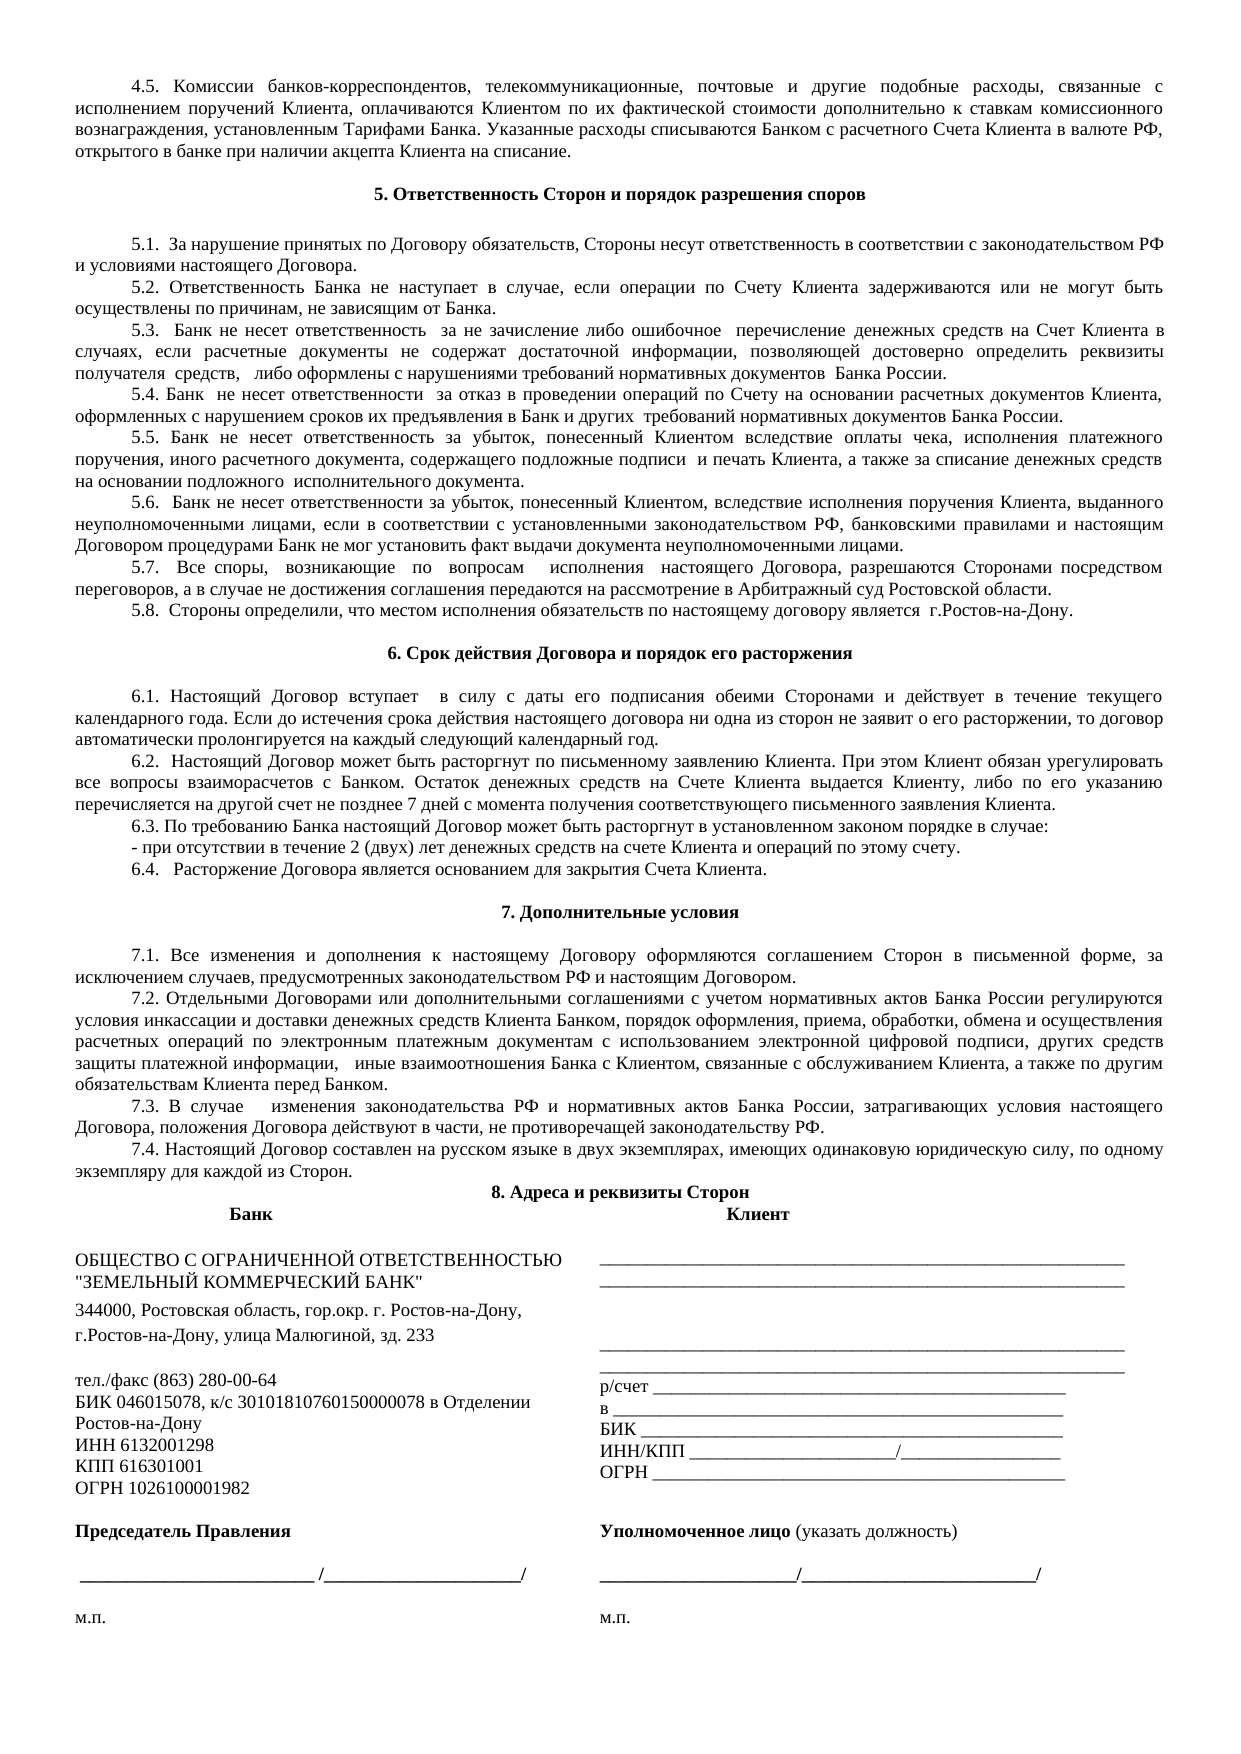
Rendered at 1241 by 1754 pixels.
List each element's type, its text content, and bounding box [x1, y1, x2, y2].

table_header ОБЩЕСТВО С ОГРАНИЧЕННОЙ ОТВЕТСТВЕННОСТЬЮ "ЗЕМЕЛЬНЫЙ КОММЕРЧЕСКИЙ БАНК" 344000, Ростовская область, гор.окр. г. Ростов-на-Дону, г.Ростов-на-Дону, улица Малюгиной, зд. 233 тел./факс (863) 280-00-64 БИК 046015078, к/с 30101810760150000078 в Отделении Ростов-на-Дону ИНН 6132001298 КПП 616301001 ОГРН 1026100001982 [64, 1224, 588, 1520]
text 7. Дополнительные условия [75, 901, 1165, 922]
text 7.2. Отдельными Договорами или дополнительными соглашениями с учетом нормативных актов Банка России регулируются условия инкассации и доставки денежных средств Клиента Банком, порядок оформления, приема, обработки, обмена и осуществления расчетных операций по электронным платежным документам с использованием электронной цифровой подписи, других средств защиты платежной информации, иные взаимоотношения Банка с Клиентом, связанные с обслуживанием Клиента, а также по другим обязательствам Клиента перед Банком. [75, 987, 1165, 1095]
text 5.4. Банк не несет ответственности за отказ в проведении операций по Счету на основании расчетных документов Клиента, оформленных с нарушением сроков их предъявления в Банк и других требований нормативных документов Банка России. [75, 383, 1165, 426]
text 7.1. Все изменения и дополнения к настоящему Договору оформляются соглашением Сторон в письменной форме, за исключением случаев, предусмотренных законодательством РФ и настоящим Договором. [75, 944, 1165, 987]
text 5.3. Банк не несет ответственность за не зачисление либо ошибочное перечисление денежных средств на Счет Клиента в случаях, если расчетные документы не содержат достаточной информации, позволяющей достоверно определить реквизиты получателя средств, либо оформлены с нарушениями требований нормативных документов Банка России. [75, 319, 1165, 383]
text 7.3. В случае изменения законодательства РФ и нормативных актов Банка России, затрагивающих условия настоящего Договора, положения Договора действуют в части, не противоречащей законодательству РФ. [75, 1095, 1165, 1138]
text 6.4. Расторжение Договора является основанием для закрытия Счета Клиента. [75, 858, 1165, 879]
text Банк Клиент [75, 1203, 1165, 1224]
text 6.2. Настоящий Договор может быть расторгнут по письменному заявлению Клиента. При этом Клиент обязан урегулировать все вопросы взаиморасчетов с Банком. Остаток денежных средств на Счете Клиента выдается Клиенту, либо по его указанию перечисляется на другой счет не позднее 7 дней с момента получения соответствующего письменного заявления Клиента. [75, 750, 1165, 814]
table_header ________________________________________________________________________________________________________________ ________________________________________________________________________________________________________________ р/счет ____________________________________________ в ________________________________________________ БИК _____________________________________________ ИНН/КПП ______________________/_________________ ОГРН ____________________________________________ [588, 1224, 1144, 1520]
text - при отсутствии в течение 2 (двух) лет денежных средств на счете Клиента и операций по этому счету. [75, 836, 1165, 858]
table_cell Уполномоченное лицо (указать должность) _____________________/_________________________/ м.п. [588, 1520, 1144, 1649]
text 5.2. Ответственность Банка не наступает в случае, если операции по Счету Клиента задерживаются или не могут быть осуществлены по причинам, не зависящим от Банка. [75, 276, 1165, 319]
text 5.6. Банк не несет ответственности за убыток, понесенный Клиентом, вследствие исполнения поручения Клиента, выданного неуполномоченными лицами, если в соответствии с установленными законодательством РФ, банковскими правилами и настоящим Договором процедурами Банк не мог установить факт выдачи документа неуполномоченными лицами. [75, 491, 1165, 556]
text 5.5. Банк не несет ответственность за убыток, понесенный Клиентом вследствие оплаты чека, исполнения платежного поручения, иного расчетного документа, содержащего подложные подписи и печать Клиента, а также за списание денежных средств на основании подложного исполнительного документа. [75, 426, 1165, 491]
text 4.5. Комиссии банков-корреспондентов, телекоммуникационные, почтовые и другие подобные расходы, связанные с исполнением поручений Клиента, оплачиваются Клиентом по их фактической стоимости дополнительно к ставкам комиссионного вознаграждения, установленным Тарифами Банка. Указанные расходы списываются Банком с расчетного Счета Клиента в валюте РФ, открытого в банке при наличии акцепта Клиента на списание. [75, 75, 1165, 161]
text 8. Адреса и реквизиты Сторон [75, 1181, 1165, 1203]
text 7.4. Настоящий Договор составлен на русском языке в двух экземплярах, имеющих одинаковую юридическую силу, по одному экземпляру для каждой из Сторон. [75, 1138, 1165, 1181]
text 5. Ответственность Сторон и порядок разрешения споров [75, 183, 1165, 204]
text 6.1. Настоящий Договор вступает в силу с даты его подписания обеими Сторонами и действует в течение текущего календарного года. Если до истечения срока действия настоящего договора ни одна из сторон не заявит о его расторжении, то договор автоматически пролонгируется на каждый следующий календарный год. [75, 685, 1165, 750]
text 5.8. Стороны определили, что местом исполнения обязательств по настоящему договору является г.Ростов-на-Дону. [75, 599, 1165, 621]
text 6.3. По требованию Банка настоящий Договор может быть расторгнут в установленном законом порядке в случае: [75, 814, 1165, 836]
text 5.1. За нарушение принятых по Договору обязательств, Стороны несут ответственность в соответствии с законодательством РФ и условиями настоящего Договора. [75, 232, 1165, 276]
text 6. Срок действия Договора и порядок его расторжения [75, 642, 1165, 664]
table_cell Председатель Правления _________________________ /_____________________/ м.п. [64, 1520, 588, 1649]
text 5.7. Все споры, возникающие по вопросам исполнения настоящего Договора, разрешаются Сторонами посредством переговоров, а в случае не достижения соглашения передаются на рассмотрение в Арбитражный суд Ростовской области. [75, 556, 1165, 599]
